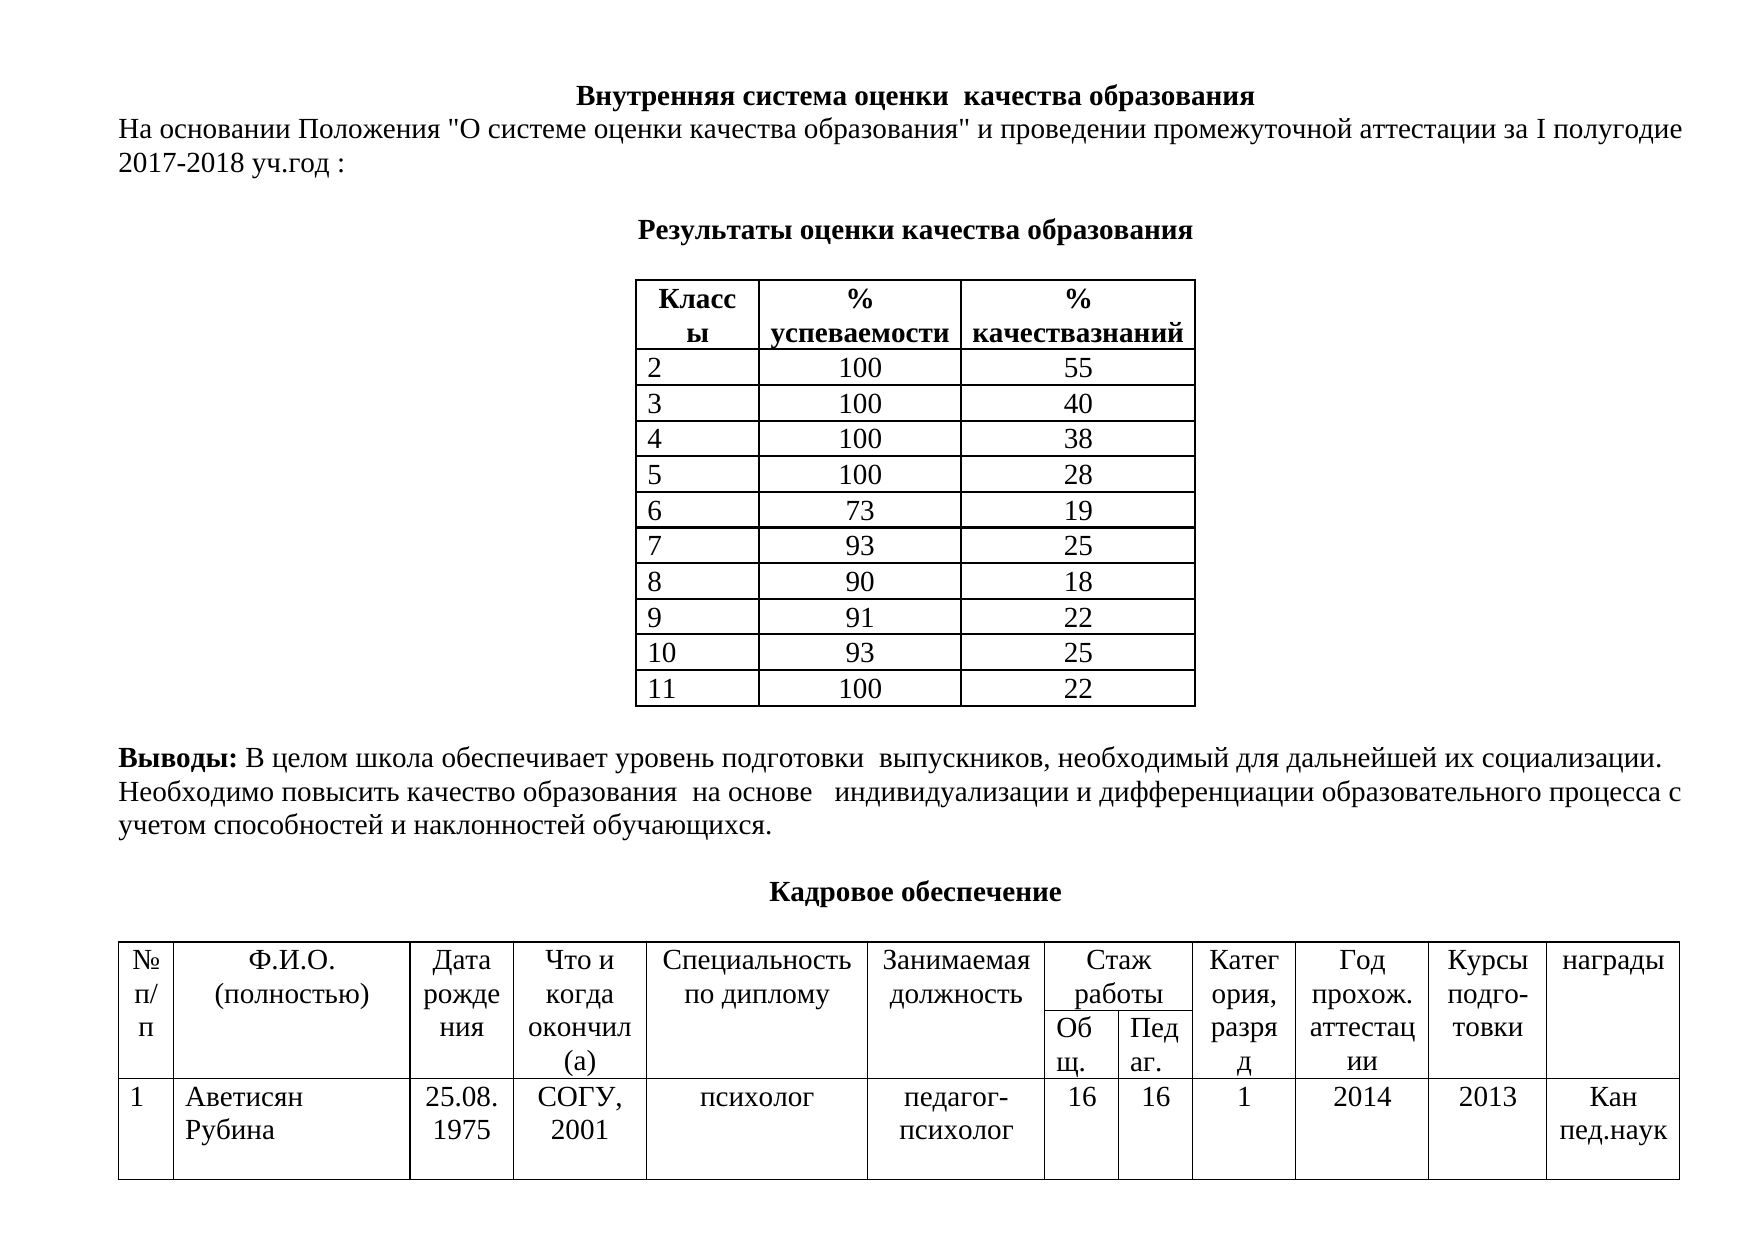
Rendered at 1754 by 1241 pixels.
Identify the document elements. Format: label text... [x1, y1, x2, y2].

table_cell психолог [647, 1079, 867, 1179]
table_cell 93 [760, 529, 960, 562]
table_cell 40 [962, 386, 1194, 419]
table_cell 22 [962, 600, 1194, 633]
table_cell 2014 [1296, 1079, 1428, 1179]
table_header Классы [637, 281, 758, 348]
table_cell 2 [637, 350, 758, 384]
table_header % успеваемости [760, 281, 960, 348]
table_cell 8 [637, 564, 758, 598]
table_cell 5 [637, 457, 758, 491]
text Кадровое обеспечение [118, 874, 1713, 908]
table_cell 25.08. 1975 [411, 1079, 513, 1179]
table_header Категория, разряд [1193, 943, 1295, 1078]
text Выводы: В целом школа обеспечивает уровень подготовки выпускников, необходимый для дальнейшей их социализации. Необходимо повысить качество образования на основе индивидуализации и дифференциации образовательного процесса с учетом способностей и наклонностей обучающихся. [772, 740, 1713, 841]
table_header Занимаемая должность [868, 943, 1044, 1078]
table_header Ф.И.О. (полностью) [174, 943, 409, 1078]
table_cell 2013 [1429, 1079, 1546, 1179]
table_cell 9 [637, 600, 758, 633]
table_cell 91 [760, 600, 960, 633]
table_cell педагог-психолог [868, 1079, 1044, 1179]
table_cell Педаг. [1119, 1011, 1192, 1078]
table_header № п/п [119, 943, 173, 1078]
table_cell 38 [962, 422, 1194, 455]
table_cell 7 [637, 529, 758, 562]
table_cell 93 [760, 635, 960, 669]
table_cell 1 [1193, 1079, 1295, 1179]
table_cell 100 [760, 350, 960, 384]
table_cell СОГУ, 2001 [514, 1079, 646, 1179]
table_cell 100 [760, 671, 960, 704]
table_cell 16 [1045, 1079, 1118, 1179]
table_header Специальность по диплому [647, 943, 867, 1078]
table_cell 1 [119, 1079, 173, 1179]
table_cell 16 [1119, 1079, 1192, 1179]
table_header Стаж работы [1045, 943, 1192, 1009]
table_cell 28 [962, 457, 1194, 491]
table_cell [174, 1079, 409, 1179]
table_cell 3 [637, 386, 758, 419]
table_cell 55 [962, 350, 1194, 384]
text Результаты оценки качества образования [118, 212, 1713, 246]
table_cell Кан пед.наук [1547, 1079, 1679, 1179]
table_cell 100 [760, 386, 960, 419]
table_cell 25 [962, 635, 1194, 669]
table_cell 25 [962, 529, 1194, 562]
text На основании Положения "О системе оценки качества образования" и проведении промежуточной аттестации за I полугодие 2017-2018 уч.год : [118, 111, 1713, 178]
table_cell 18 [962, 564, 1194, 598]
table_cell 73 [760, 493, 960, 526]
table_cell 4 [637, 422, 758, 455]
table_header Курсы подго-товки [1429, 943, 1546, 1078]
table_header % качествазнаний [962, 281, 1194, 348]
table_cell 6 [637, 493, 758, 526]
table_header награды [1547, 943, 1679, 1078]
text Внутренняя система оценки качества образования [118, 78, 1713, 111]
table_cell 11 [637, 671, 758, 704]
table_cell 100 [760, 422, 960, 455]
table_header Год прохож.аттестации [1296, 943, 1428, 1078]
table_cell 10 [637, 635, 758, 669]
table_header Что и когда окончил(а) [514, 943, 646, 1078]
table_cell 90 [760, 564, 960, 598]
table_cell Общ. [1045, 1011, 1118, 1078]
table_cell 22 [962, 671, 1194, 704]
table_cell 19 [962, 493, 1194, 526]
table_header Дата рождения [411, 943, 513, 1078]
table_cell 100 [760, 457, 960, 491]
